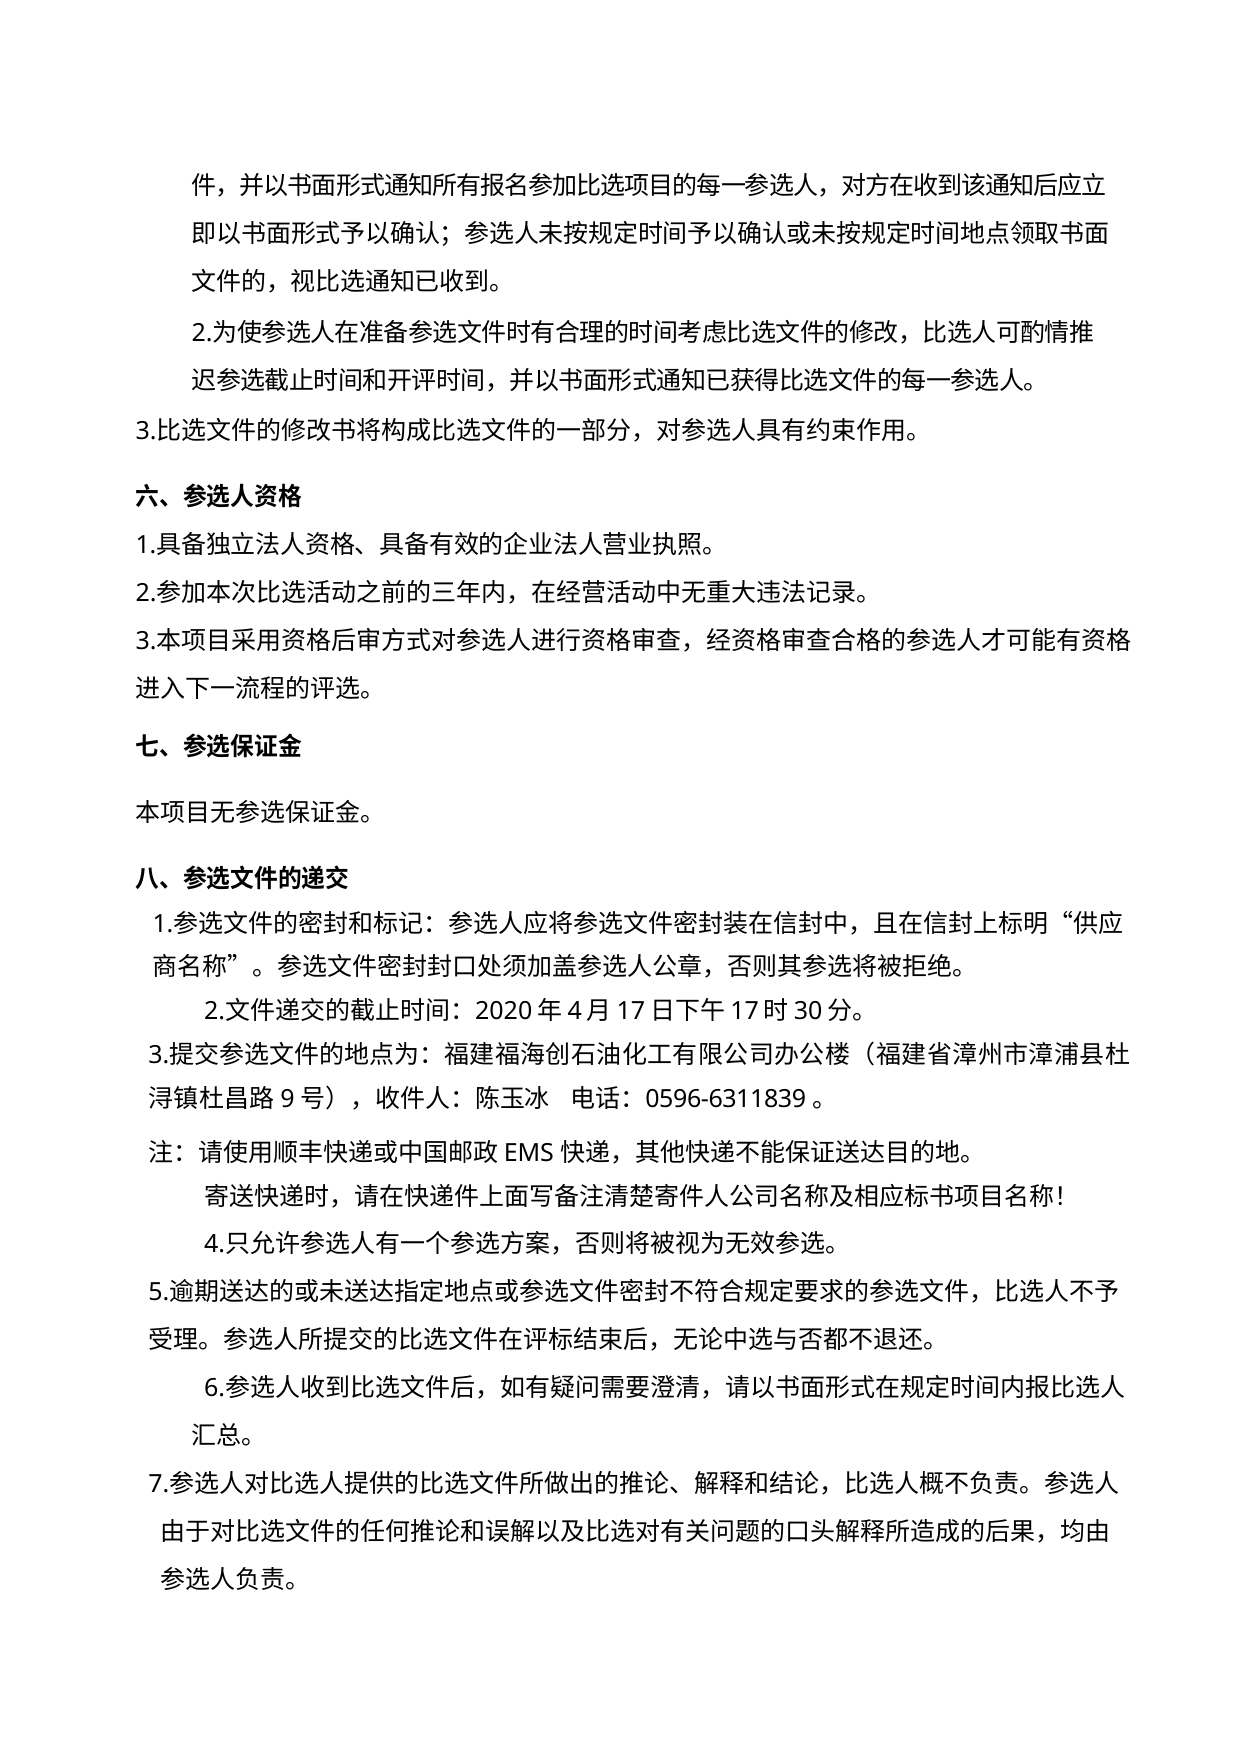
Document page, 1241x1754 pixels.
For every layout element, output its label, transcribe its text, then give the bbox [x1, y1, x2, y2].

text 3.本项目采用资格后审方式对参选人进行资格审查，经资格审查合格的参选人才可能有资格进入下一流程的评选。 [135, 611, 1134, 707]
text 2.为使参选人在准备参选文件时有合理的时间考虑比选文件的修改，比选人可酌情推迟参选截止时间和开评时间，并以书面形式通知已获得比选文件的每一参选人。 [191, 303, 1111, 399]
text 3.比选文件的修改书将构成比选文件的一部分，对参选人具有约束作用。 [135, 401, 1134, 449]
text 3.提交参选文件的地点为：福建福海创石油化工有限公司办公楼（福建省漳州市漳浦县杜浔镇杜昌路9号），收件人：陈玉冰 电话：0596-6311839 。 [148, 1028, 1134, 1116]
subtitle 八、参选文件的递交 [135, 849, 1134, 897]
text 7.参选人对比选人提供的比选文件所做出的推论、解释和结论，比选人概不负责。参选人由于对比选文件的任何推论和误解以及比选对有关问题的口头解释所造成的后果，均由参选人负责。 [148, 1454, 1134, 1598]
text 1.参选文件的密封和标记：参选人应将参选文件密封装在信封中，且在信封上标明“供应商名称”。参选文件密封封口处须加盖参选人公章，否则其参选将被拒绝。 [152, 897, 1134, 984]
text 4.只允许参选人有一个参选方案，否则将被视为无效参选。 [191, 1214, 1134, 1262]
text 5.逾期送达的或未送达指定地点或参选文件密封不符合规定要求的参选文件，比选人不予受理。参选人所提交的比选文件在评标结束后，无论中选与否都不退还。 [148, 1262, 1134, 1358]
subtitle 六、参选人资格 [135, 467, 1134, 515]
text 2.参加本次比选活动之前的三年内，在经营活动中无重大违法记录。 [135, 563, 1134, 611]
subtitle 本项目无参选保证金。 [135, 783, 1134, 831]
subtitle 七、参选保证金 [135, 717, 1134, 765]
subtitle 注：请使用顺丰快递或中国邮政 EMS 快递，其他快递不能保证送达目的地。 [135, 1127, 1123, 1171]
text 2.文件递交的截止时间：2020年4月17日下午17时30分。 [191, 984, 1134, 1028]
text 6.参选人收到比选文件后，如有疑问需要澄清，请以书面形式在规定时间内报比选人汇总。 [191, 1358, 1134, 1454]
text 1.具备独立法人资格、具备有效的企业法人营业执照。 [135, 515, 1134, 563]
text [191, 156, 1110, 300]
text 寄送快递时，请在快递件上面写备注清楚寄件人公司名称及相应标书项目名称！ [191, 1171, 1134, 1214]
